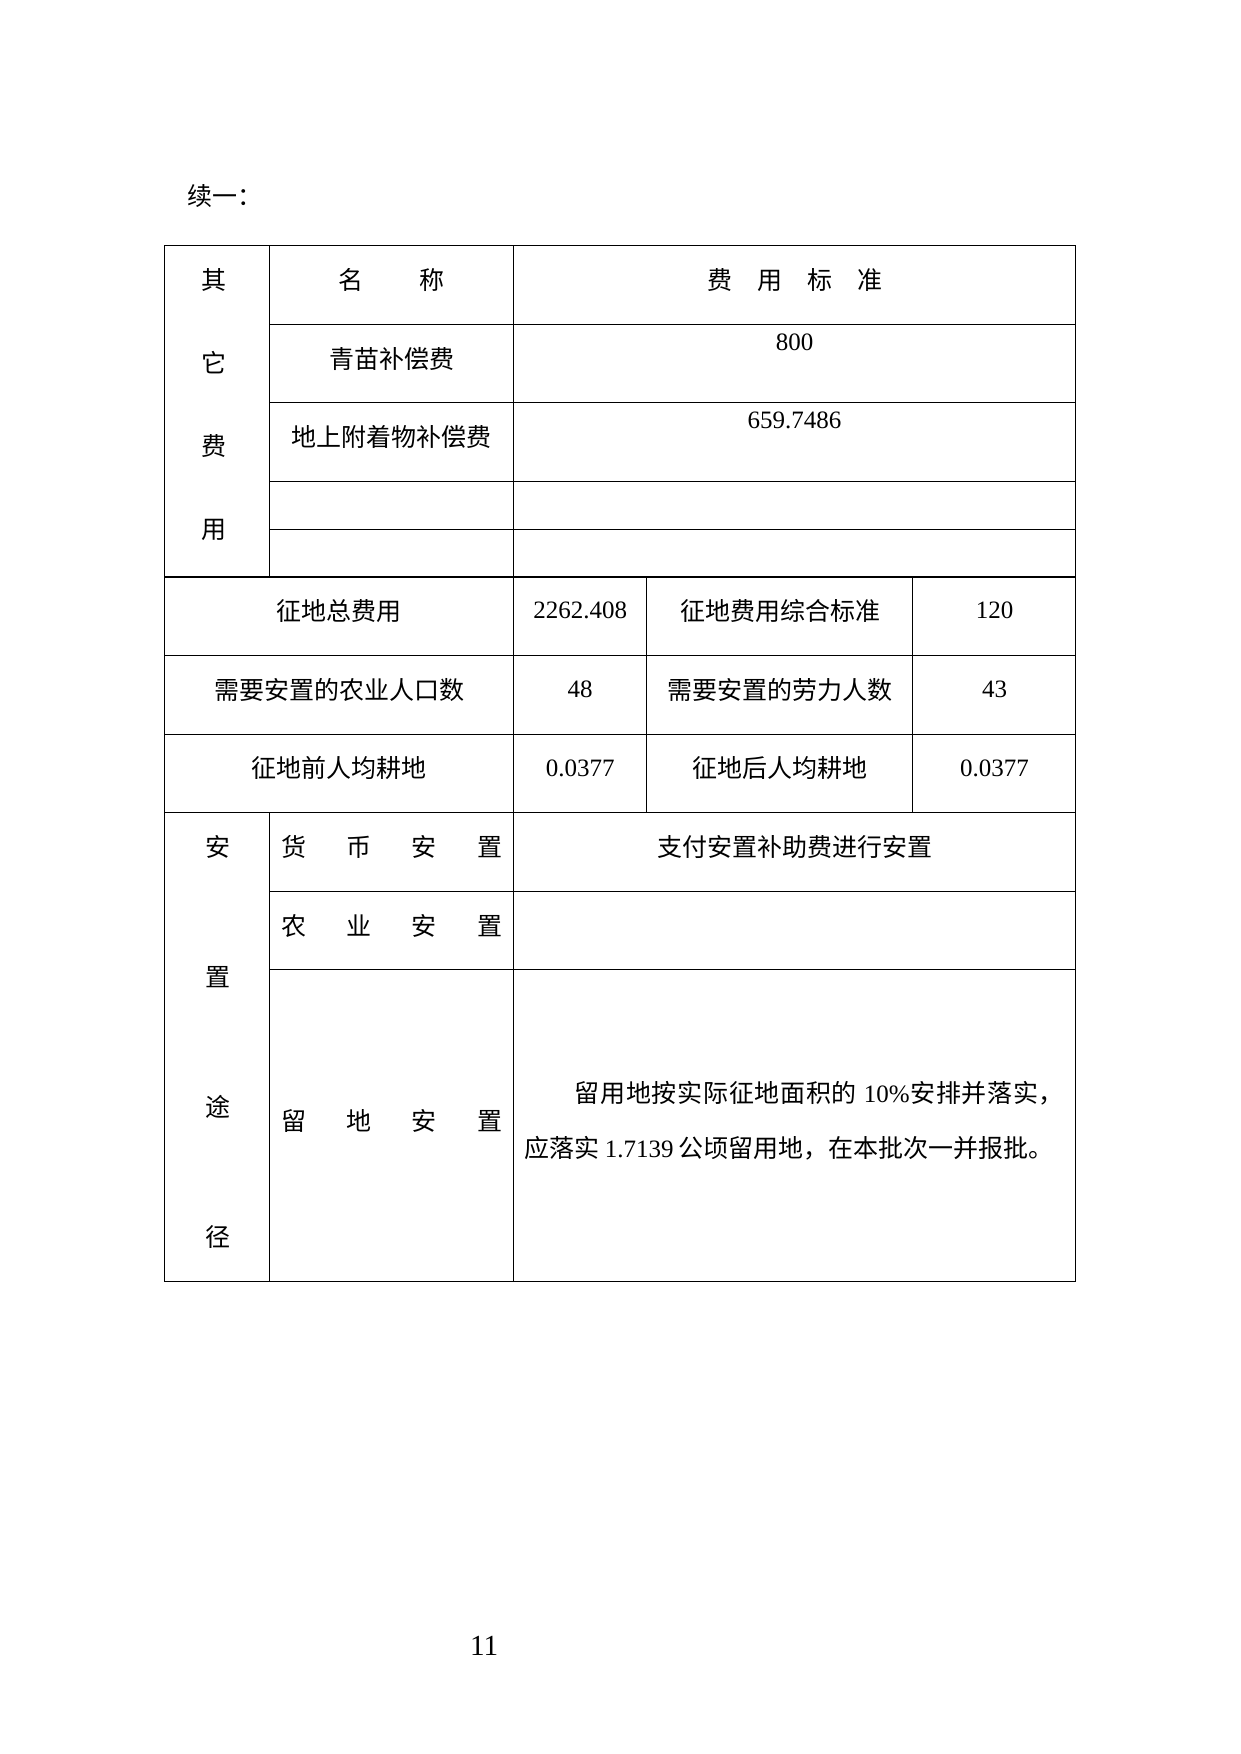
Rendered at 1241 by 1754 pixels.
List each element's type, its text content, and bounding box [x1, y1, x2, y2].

table_header 其 它 费 用 [165, 246, 269, 576]
table_cell [514, 482, 1075, 528]
table_cell 农业安置 [270, 892, 513, 969]
table_cell [270, 530, 513, 576]
table_cell 2262.408 [514, 578, 646, 655]
table_cell 0.0377 [913, 735, 1075, 812]
table_cell 120 [913, 578, 1075, 655]
table_cell 需要安置的农业人口数 [165, 656, 513, 733]
table_cell 659.7486 [514, 403, 1075, 481]
table_cell 地上附着物补偿费 [270, 403, 513, 481]
table_cell 48 [514, 656, 646, 733]
table_cell 0.0377 [514, 735, 646, 812]
table_cell 货币安置 [270, 813, 513, 891]
table_cell 43 [913, 656, 1075, 733]
table_header 费 用 标 准 [514, 246, 1075, 324]
table_cell 需要安置的劳力人数 [647, 656, 912, 733]
table_cell [514, 892, 1075, 969]
table_cell 征地后人均耕地 [647, 735, 912, 812]
table_cell [270, 482, 513, 528]
table_cell 留地安置 [270, 970, 513, 1281]
table_cell 征地前人均耕地 [165, 735, 513, 812]
table_cell 征地总费用 [165, 578, 513, 655]
table_header 名 称 [270, 246, 513, 324]
table_cell 支付安置补助费进行安置 [514, 813, 1075, 891]
table_cell [514, 530, 1075, 576]
table_cell 800 [514, 325, 1075, 402]
table_cell 安 置 途 径 [165, 813, 269, 1281]
text 续一： [187, 162, 1053, 227]
table_cell 征地费用综合标准 [647, 578, 912, 655]
table_cell 留用地按实际征地面积的10%安排并落实，应落实1.7139公顷留用地，在本批次一并报批。 [514, 970, 1075, 1281]
table_cell 青苗补偿费 [270, 325, 513, 402]
